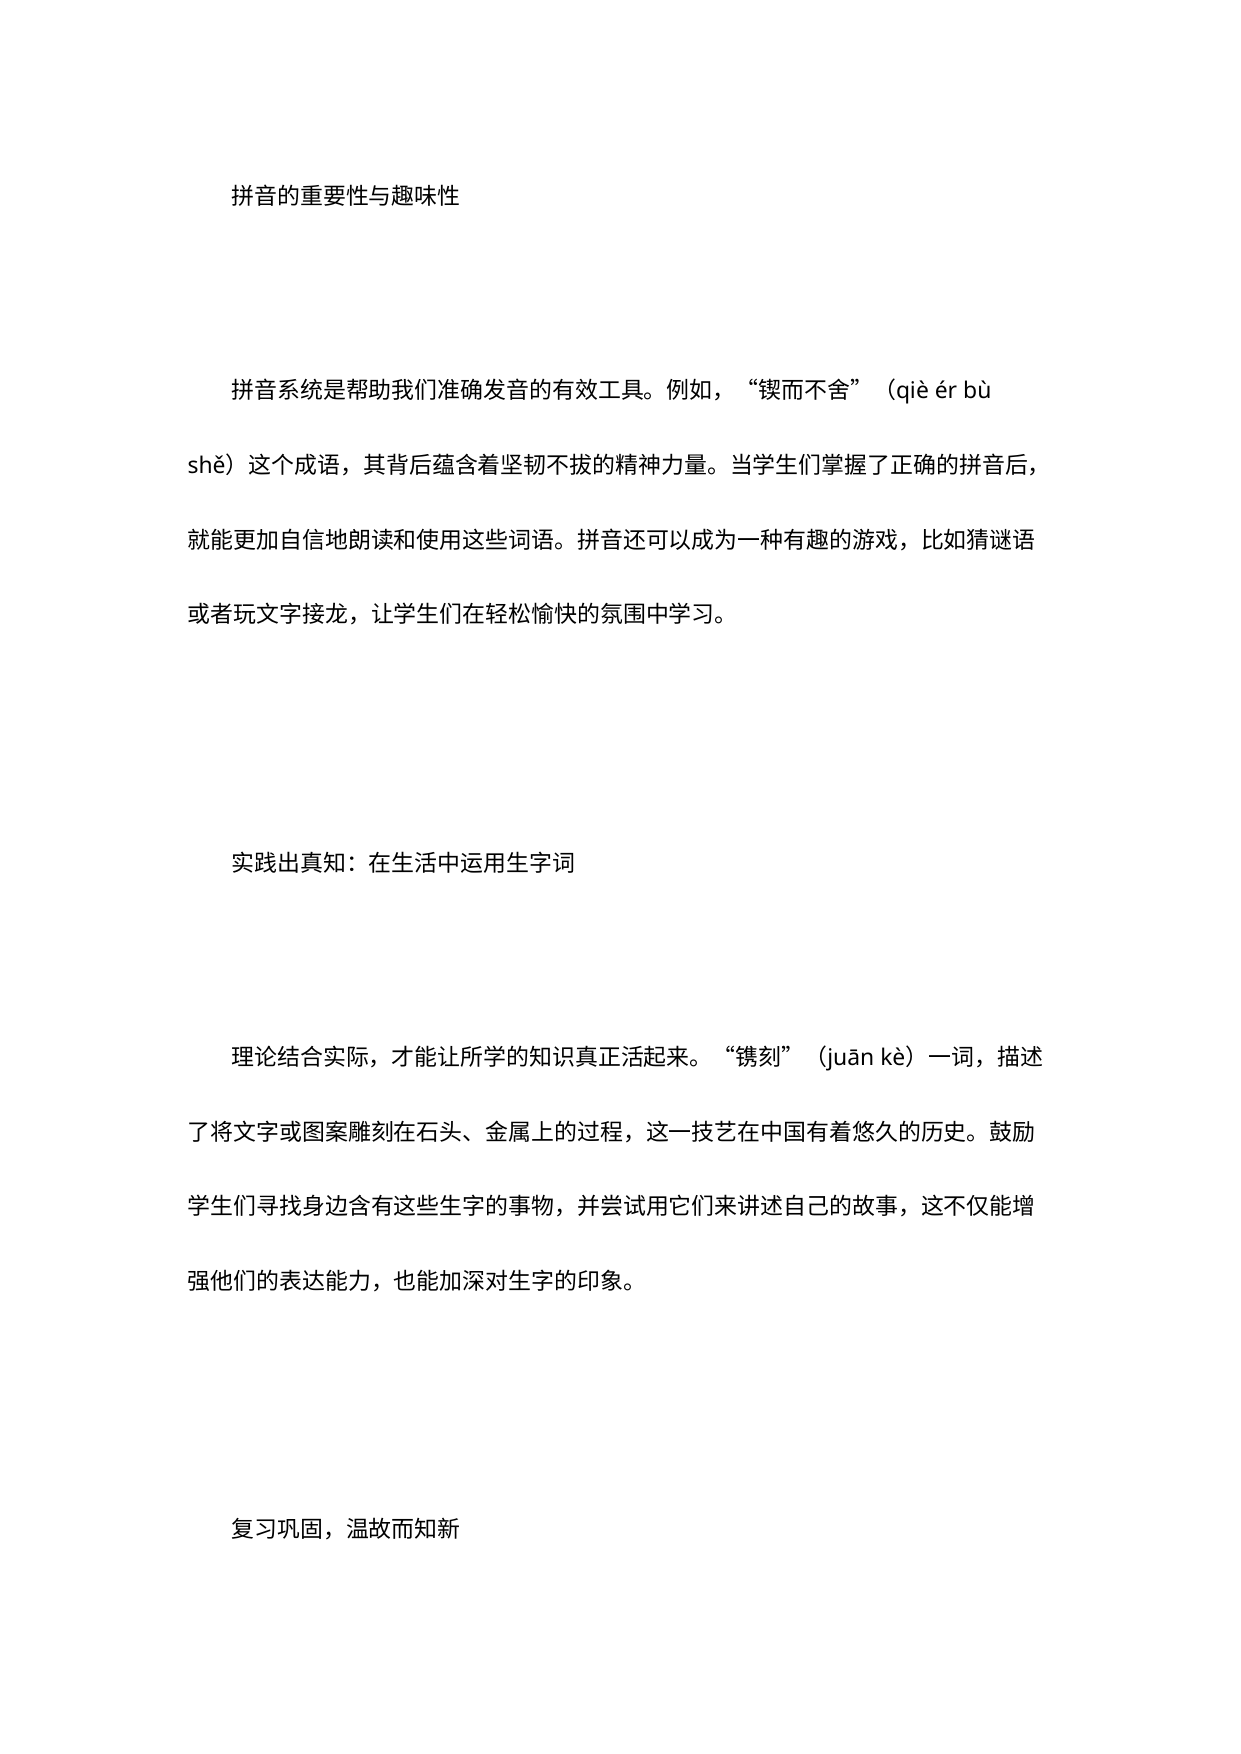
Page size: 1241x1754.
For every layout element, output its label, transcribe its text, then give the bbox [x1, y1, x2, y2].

text 复习巩固，温故而知新 [187, 1495, 1053, 1560]
text 实践出真知：在生活中运用生字词 [187, 828, 1053, 893]
text 拼音系统是帮助我们准确发音的有效工具。例如，“锲而不舍”（qiè ér bù shě）这个成语，其背后蕴含着坚韧不拔的精神力量。当学生们掌握了正确的拼音后，就能更加自信地朗读和使用这些词语。拼音还可以成为一种有趣的游戏，比如猜谜语或者玩文字接龙，让学生们在轻松愉快的氛围中学习。 [187, 356, 1053, 645]
text 拼音的重要性与趣味性 [187, 162, 1053, 227]
text 理论结合实际，才能让所学的知识真正活起来。“镌刻”（juān kè）一词，描述了将文字或图案雕刻在石头、金属上的过程，这一技艺在中国有着悠久的历史。鼓励学生们寻找身边含有这些生字的事物，并尝试用它们来讲述自己的故事，这不仅能增强他们的表达能力，也能加深对生字的印象。 [187, 1023, 1053, 1312]
